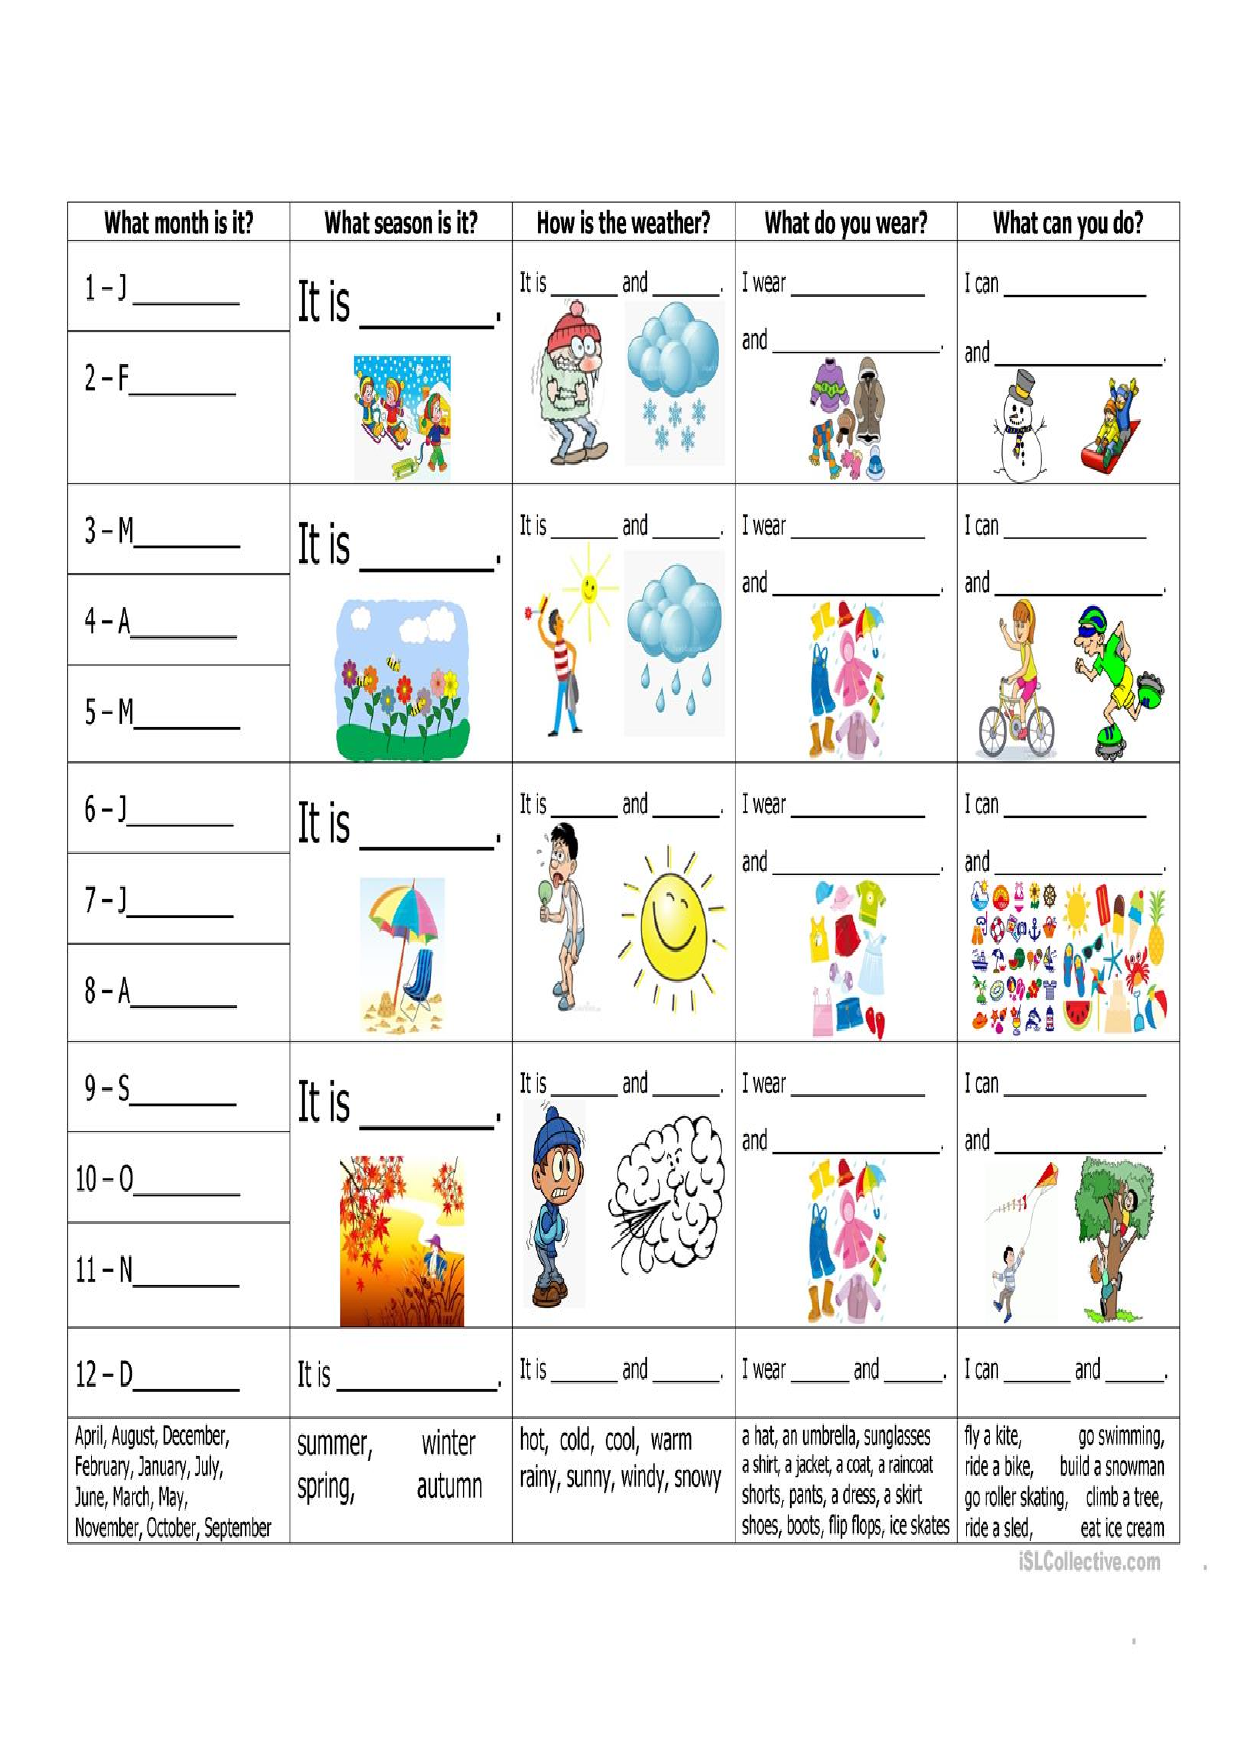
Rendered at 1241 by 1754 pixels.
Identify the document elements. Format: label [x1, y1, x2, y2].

picture [35, 129, 1211, 1654]
